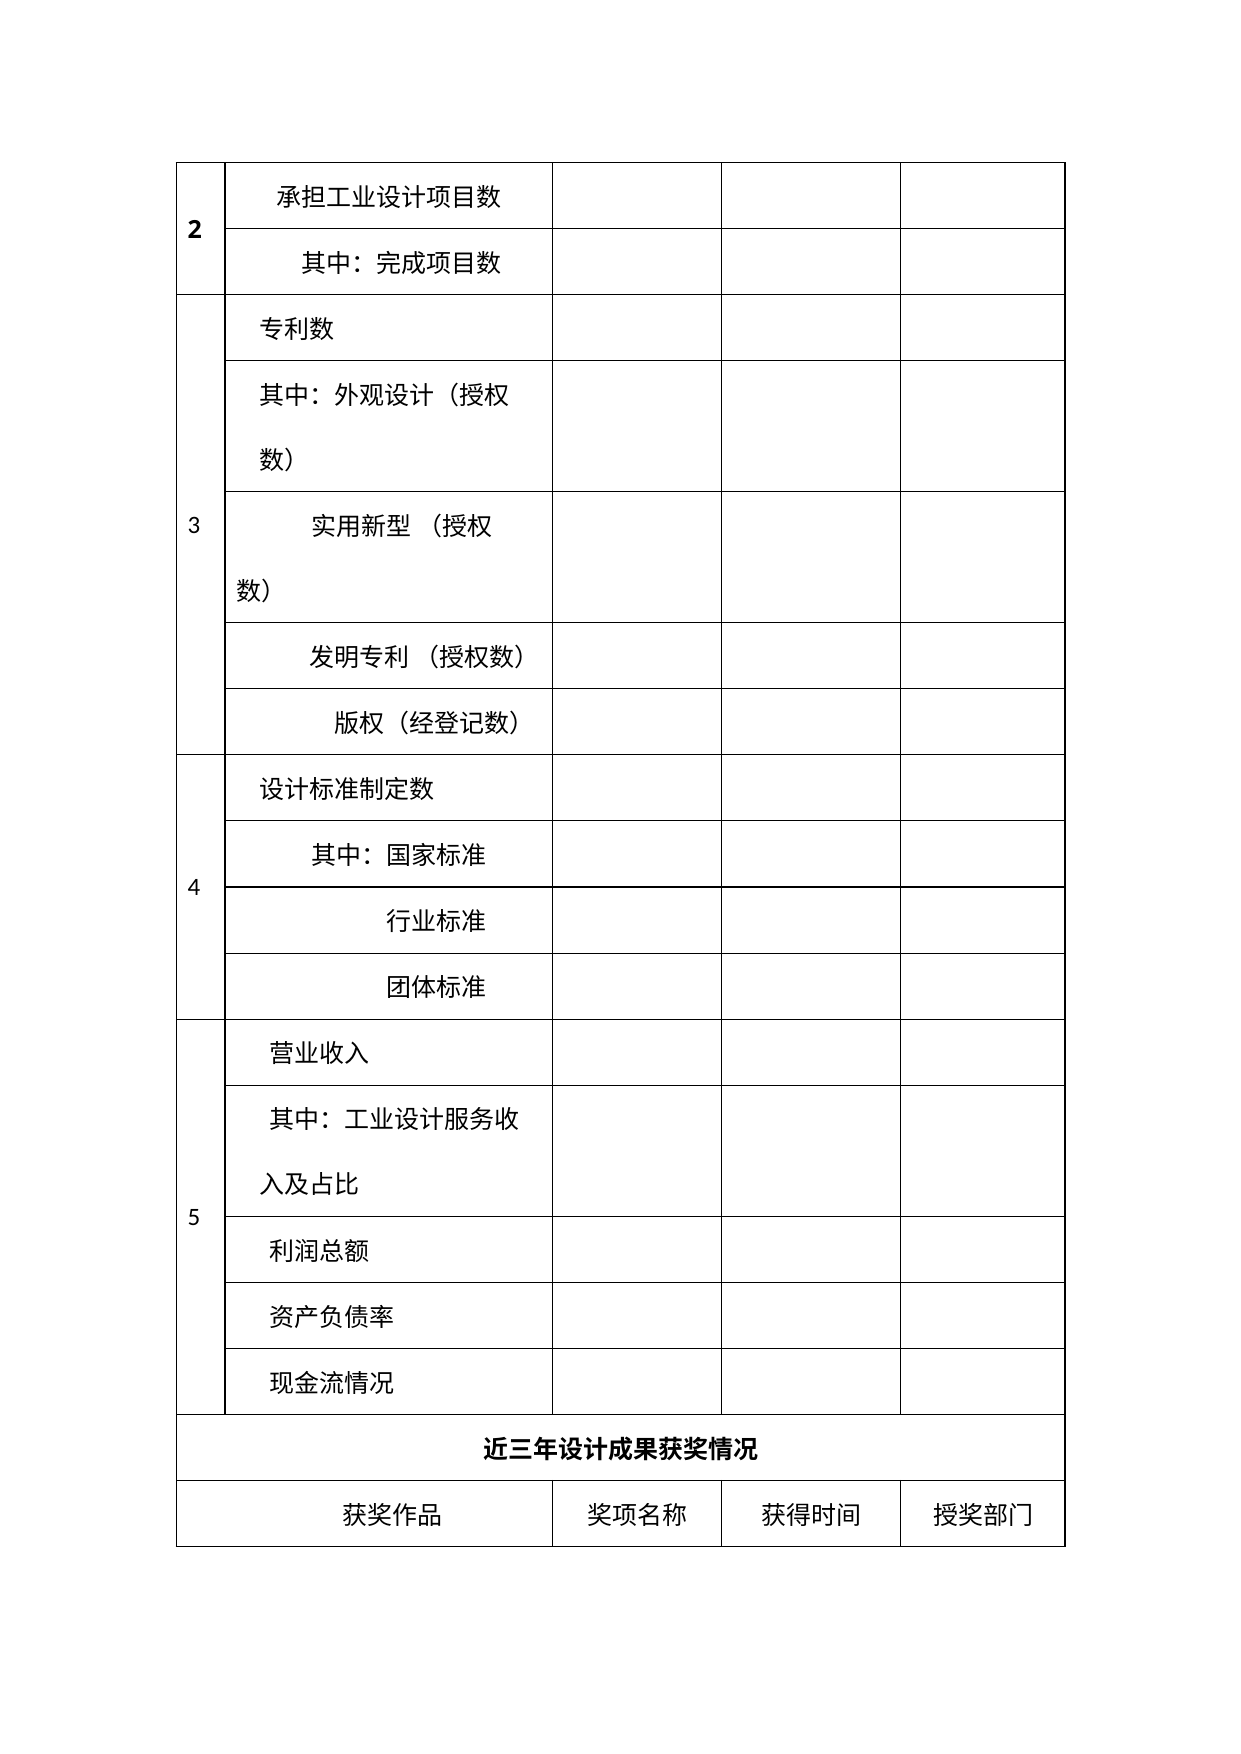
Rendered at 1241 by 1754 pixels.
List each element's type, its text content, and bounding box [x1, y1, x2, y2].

table_cell 设计标准制定数 [226, 755, 552, 820]
table_cell [901, 1283, 1064, 1348]
table_cell [901, 492, 1064, 622]
table_cell 营业收入 [226, 1020, 552, 1084]
table_cell [901, 888, 1064, 952]
table_cell [553, 1283, 721, 1348]
table_cell [901, 1086, 1064, 1216]
table_cell 其中：外观设计（授权数） [226, 361, 552, 491]
table_cell [553, 689, 721, 754]
table_cell 承担工业设计项目数 [226, 163, 552, 228]
table_cell [901, 229, 1064, 294]
table_cell [901, 821, 1064, 886]
table_cell [722, 888, 900, 952]
table_cell [553, 229, 721, 294]
table_cell [722, 163, 900, 228]
table_cell 授奖部门 [901, 1481, 1064, 1546]
table_cell [553, 492, 721, 622]
table_cell [553, 954, 721, 1018]
table_cell [901, 623, 1064, 688]
table_cell [722, 821, 900, 886]
table_cell 4 [177, 755, 224, 1018]
table_cell [553, 623, 721, 688]
table_cell 版权（经登记数） [226, 689, 552, 754]
table_cell [722, 361, 900, 491]
table_cell 其中：国家标准 [226, 821, 552, 886]
table_cell 行业标准 [226, 888, 552, 952]
table_cell 其中：工业设计服务收入及占比 [226, 1086, 552, 1216]
table_cell [901, 361, 1064, 491]
table_cell [722, 755, 900, 820]
table_cell [722, 295, 900, 360]
table_cell 其中：完成项目数 [226, 229, 552, 294]
table_cell 团体标准 [226, 954, 552, 1018]
table_cell 资产负债率 [226, 1283, 552, 1348]
table_cell [553, 888, 721, 952]
table_cell [901, 689, 1064, 754]
table_cell [901, 1217, 1064, 1282]
table_cell [722, 1086, 900, 1216]
table_cell 利润总额 [226, 1217, 552, 1282]
table_cell [553, 163, 721, 228]
table_cell 近三年设计成果获奖情况 [177, 1415, 1064, 1480]
table_cell [722, 689, 900, 754]
table_cell 奖项名称 [553, 1481, 721, 1546]
table_cell 3 [177, 295, 224, 754]
table_cell 5 [177, 1020, 224, 1414]
table_cell [553, 821, 721, 886]
table_cell [901, 1020, 1064, 1084]
table_cell [722, 492, 900, 622]
table_cell [722, 954, 900, 1018]
table_cell [901, 755, 1064, 820]
table_cell [722, 1020, 900, 1084]
table_cell 获得时间 [722, 1481, 900, 1546]
table_cell [901, 1349, 1064, 1414]
table_cell [901, 163, 1064, 228]
table_cell 发明专利 （授权数） [226, 623, 552, 688]
table_cell [553, 1349, 721, 1414]
table_cell 获奖作品 [177, 1481, 552, 1546]
table_cell 现金流情况 [226, 1349, 552, 1414]
table_cell 2 [177, 163, 224, 294]
table_cell [901, 954, 1064, 1018]
table_cell [553, 755, 721, 820]
table_cell [722, 229, 900, 294]
table_cell [553, 295, 721, 360]
table_cell [722, 623, 900, 688]
table_cell [553, 361, 721, 491]
table_cell [722, 1349, 900, 1414]
table_cell [553, 1086, 721, 1216]
table_cell 实用新型 （授权数） [226, 492, 552, 622]
table_cell [722, 1217, 900, 1282]
table_cell [553, 1020, 721, 1084]
table_cell [722, 1283, 900, 1348]
table_cell 专利数 [226, 295, 552, 360]
table_cell [553, 1217, 721, 1282]
table_cell [901, 295, 1064, 360]
